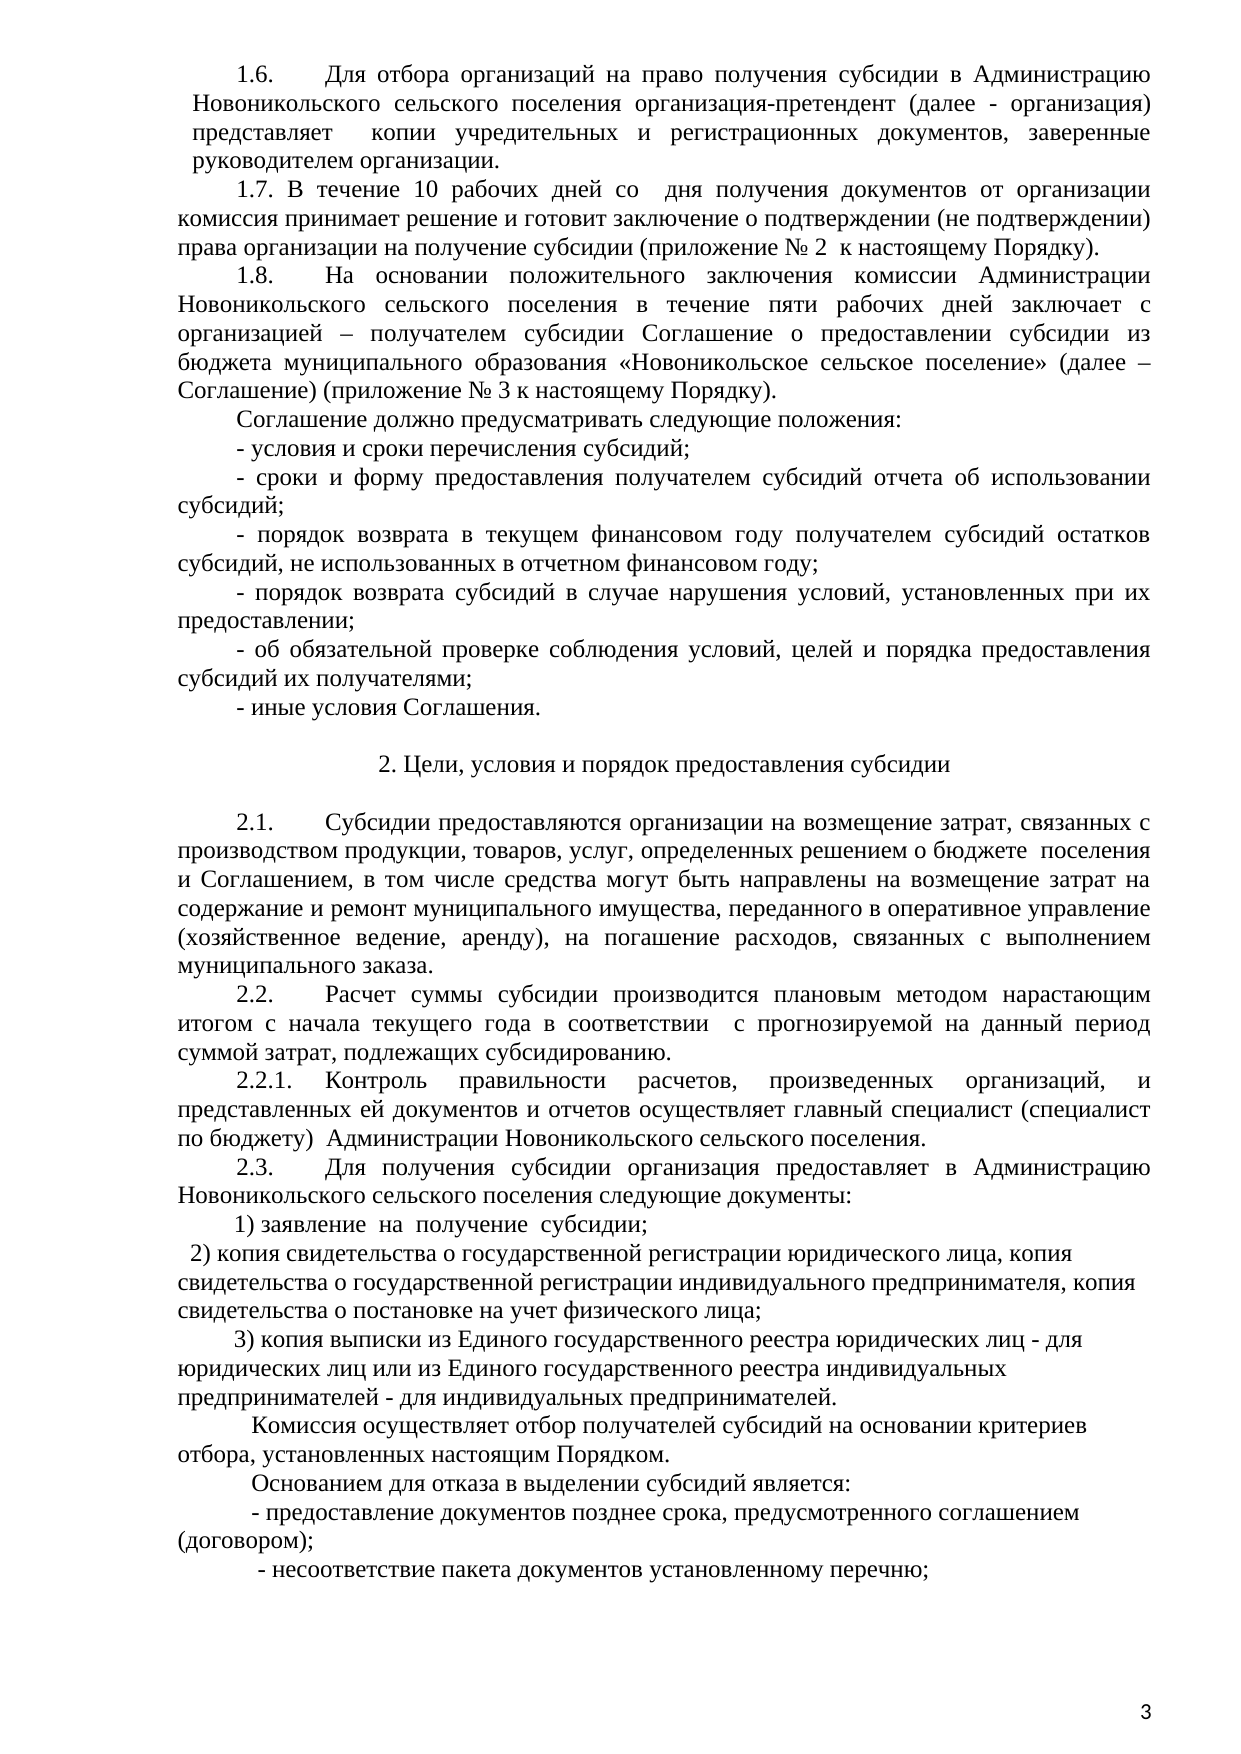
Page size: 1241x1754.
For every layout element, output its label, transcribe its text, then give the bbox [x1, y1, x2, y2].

text 1.6. Для отбора организаций на право получения субсидии в Администрацию Новоникольского сельского поселения организация-претендент (далее - организация) представляет копии учредительных и регистрационных документов, заверенные руководителем организации. [192, 59, 1152, 174]
text Основанием для отказа в выделении субсидий является: [177, 1468, 1152, 1497]
text 3) копия выписки из Единого государственного реестра юридических лиц - для юридических лиц или из Единого государственного реестра индивидуальных предпринимателей - для индивидуальных предпринимателей. [177, 1324, 1152, 1410]
text 2.1. Субсидии предоставляются организации на возмещение затрат, связанных с производством продукции, товаров, услуг, определенных решением о бюджете поселения и Соглашением, в том числе средства могут быть направлены на возмещение затрат на содержание и ремонт муниципального имущества, переданного в оперативное управление (хозяйственное ведение, аренду), на погашение расходов, связанных с выполнением муниципального заказа. [177, 807, 1152, 979]
text Соглашение должно предусматривать следующие положения: [177, 404, 1152, 433]
text - несоответствие пакета документов установленному перечню; [177, 1554, 1152, 1583]
text 1.8. На основании положительного заключения комиссии Администрации Новоникольского сельского поселения в течение пяти рабочих дней заключает с организацией – получателем субсидии Соглашение о предоставлении субсидии из бюджета муниципального образования «Новоникольское сельское поселение» (далее – Соглашение) (приложение № 3 к настоящему Порядку). [177, 260, 1152, 404]
text - иные условия Соглашения. [177, 692, 1152, 720]
text 1) заявление на получение субсидии; [177, 1209, 1152, 1238]
text - предоставление документов позднее срока, предусмотренного соглашением (договором); [177, 1497, 1152, 1554]
text 2.2. Расчет суммы субсидии производится плановым методом нарастающим итогом с начала текущего года в соответствии с прогнозируемой на данный период суммой затрат, подлежащих субсидированию. [177, 979, 1152, 1065]
text 2) копия свидетельства о государственной регистрации юридического лица, копия свидетельства о государственной регистрации индивидуального предпринимателя, копия свидетельства о постановке на учет физического лица; [177, 1238, 1152, 1324]
text Комиссия осуществляет отбор получателей субсидий на основании критериев отбора, установленных настоящим Порядком. [177, 1410, 1152, 1468]
text 1.7. В течение 10 рабочих дней со дня получения документов от организации комиссия принимает решение и готовит заключение о подтверждении (не подтверждении) права организации на получение субсидии (приложение № 2 к настоящему Порядку). [177, 174, 1152, 260]
text - порядок возврата в текущем финансовом году получателем субсидий остатков субсидий, не использованных в отчетном финансовом году; [177, 519, 1152, 577]
text - сроки и форму предоставления получателем субсидий отчета об использовании субсидий; [177, 462, 1152, 519]
text - порядок возврата субсидий в случае нарушения условий, установленных при их предоставлении; [177, 577, 1152, 634]
text - об обязательной проверке соблюдения условий, целей и порядка предоставления субсидий их получателями; [177, 634, 1152, 692]
text 2. Цели, условия и порядок предоставления субсидии [177, 749, 1152, 778]
text 2.2.1. Контроль правильности расчетов, произведенных организаций, и представленных ей документов и отчетов осуществляет главный специалист (специалист по бюджету) Администрации Новоникольского сельского поселения. [177, 1065, 1152, 1152]
text - условия и сроки перечисления субсидий; [177, 433, 1152, 462]
text 2.3. Для получения субсидии организация предоставляет в Администрацию Новоникольского сельского поселения следующие документы: [177, 1152, 1152, 1209]
